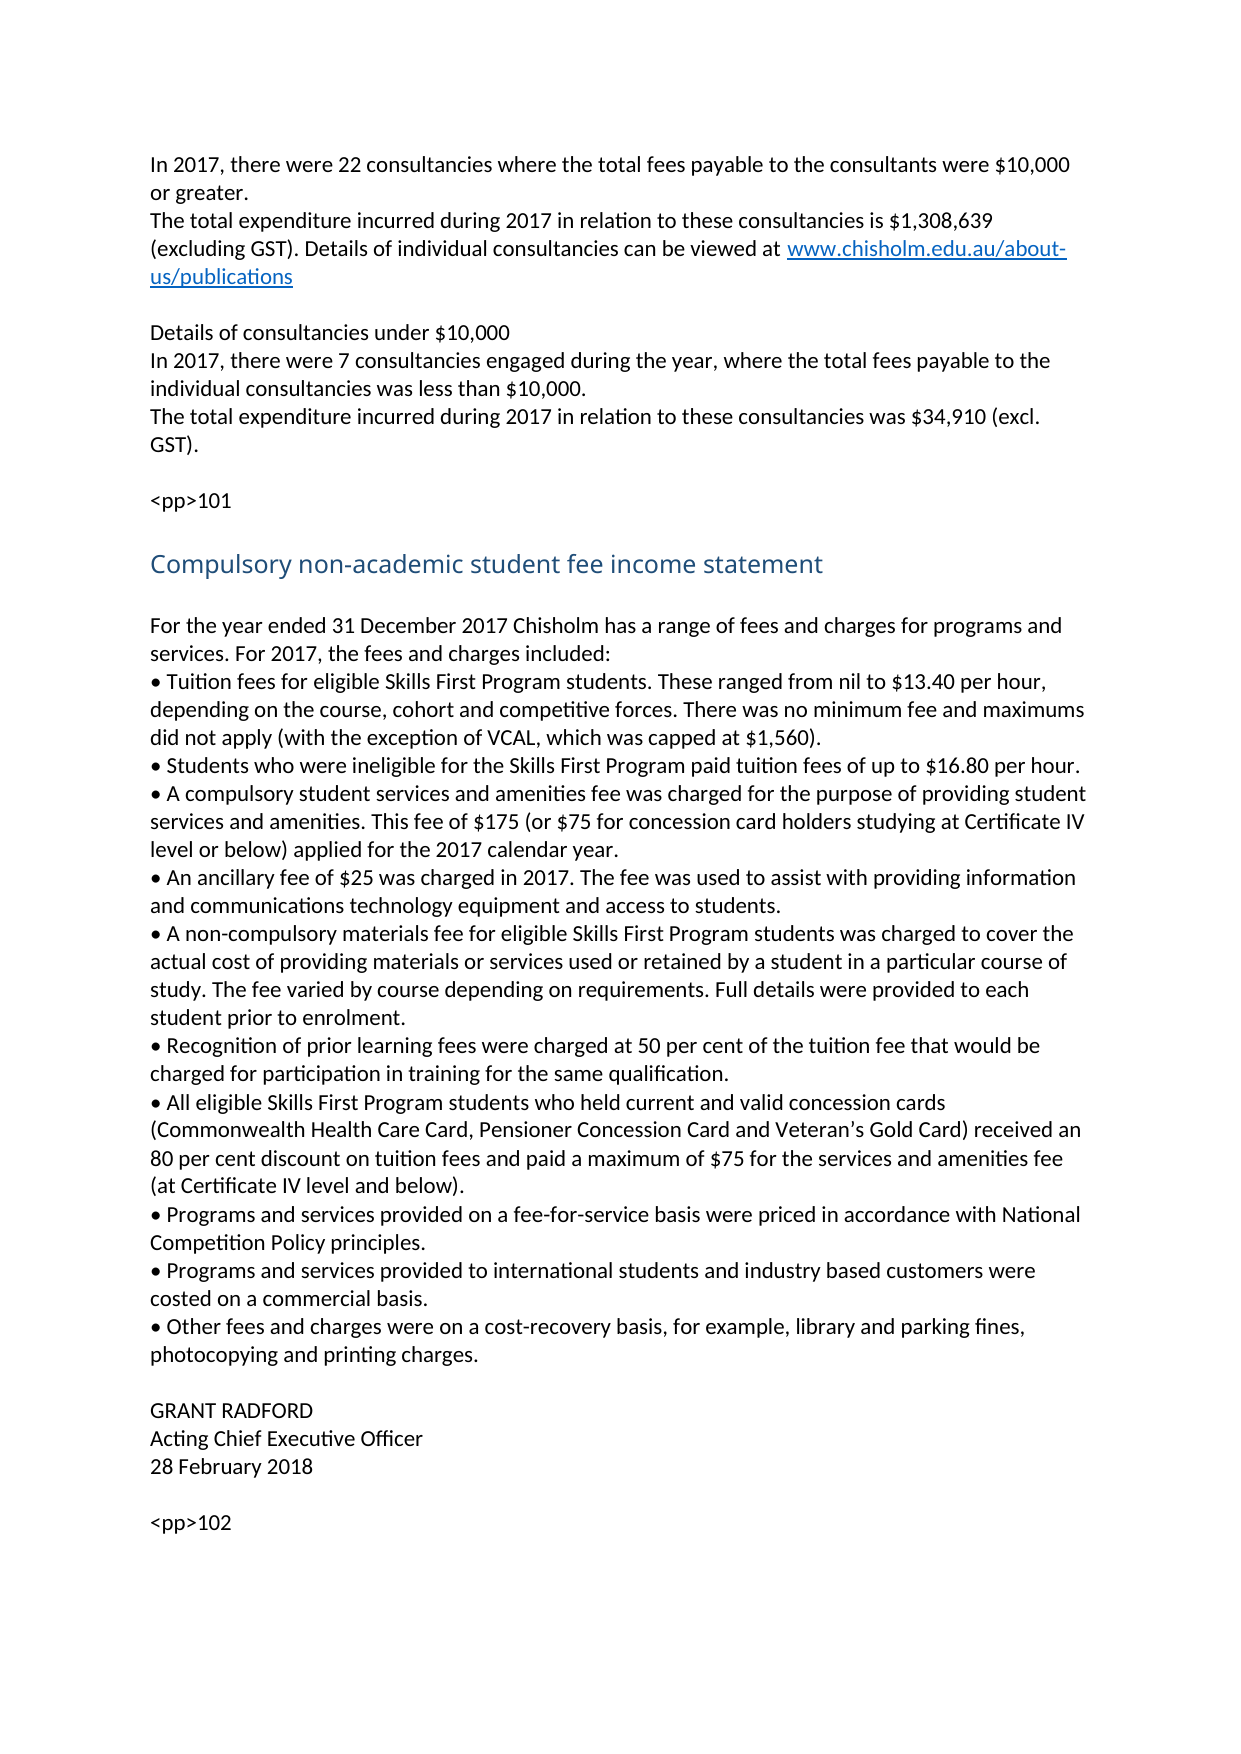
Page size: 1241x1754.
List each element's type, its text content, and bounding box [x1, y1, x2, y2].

text • All eligible Skills First Program students who held current and valid concession cards (Commonwealth Health Care Card, Pensioner Concession Card and Veteran’s Gold Card) received an 80 per cent discount on tuition fees and paid a maximum of $75 for the services and amenities fee (at Certificate IV level and below). [150, 1088, 1090, 1200]
text 28 February 2018 [150, 1452, 1090, 1480]
text • Students who were ineligible for the Skills First Program paid tuition fees of up to $16.80 per hour. [150, 751, 1090, 779]
text • Programs and services provided to international students and industry based customers were costed on a commercial basis. [150, 1256, 1090, 1312]
text <pp>102 [150, 1508, 1090, 1536]
text In 2017, there were 7 consultancies engaged during the year, where the total fees payable to the individual consultancies was less than $10,000. [150, 346, 1090, 402]
text For the year ended 31 December 2017 Chisholm has a range of fees and charges for programs and services. For 2017, the fees and charges included: [150, 611, 1090, 667]
text • Programs and services provided on a fee-for-service basis were priced in accordance with National Competition Policy principles. [150, 1200, 1090, 1256]
text • Recognition of prior learning fees were charged at 50 per cent of the tuition fee that would be charged for participation in training for the same qualification. [150, 1032, 1090, 1088]
text • Tuition fees for eligible Skills First Program students. These ranged from nil to $13.40 per hour, depending on the course, cohort and competitive forces. There was no minimum fee and maximums did not apply (with the exception of VCAL, which was capped at $1,560). [150, 667, 1090, 751]
text The total expenditure incurred during 2017 in relation to these consultancies was $34,910 (excl. GST). [150, 402, 1090, 458]
text The total expenditure incurred during 2017 in relation to these consultancies is $1,308,639 (excluding GST). Details of individual consultancies can be viewed at www.chisholm.edu.au/about-us/publications [150, 206, 1090, 290]
text Details of consultancies under $10,000 [150, 318, 1090, 346]
text <pp>101 [150, 486, 1090, 514]
text • An ancillary fee of $25 was charged in 2017. The fee was used to assist with providing information and communications technology equipment and access to students. [150, 863, 1090, 919]
text Acting Chief Executive Officer [150, 1424, 1090, 1452]
text • A compulsory student services and amenities fee was charged for the purpose of providing student services and amenities. This fee of $175 (or $75 for concession card holders studying at Certificate IV level or below) applied for the 2017 calendar year. [150, 779, 1090, 863]
text • A non-compulsory materials fee for eligible Skills First Program students was charged to cover the actual cost of providing materials or services used or retained by a student in a particular course of study. The fee varied by course depending on requirements. Full details were provided to each student prior to enrolment. [150, 919, 1090, 1032]
text • Other fees and charges were on a cost-recovery basis, for example, library and parking fines, photocopying and printing charges. [150, 1312, 1090, 1368]
text GRANT RADFORD [150, 1396, 1090, 1424]
text In 2017, there were 22 consultancies where the total fees payable to the consultants were $10,000 or greater. [150, 150, 1090, 206]
subtitle Compulsory non-academic student fee income statement [150, 546, 1090, 581]
